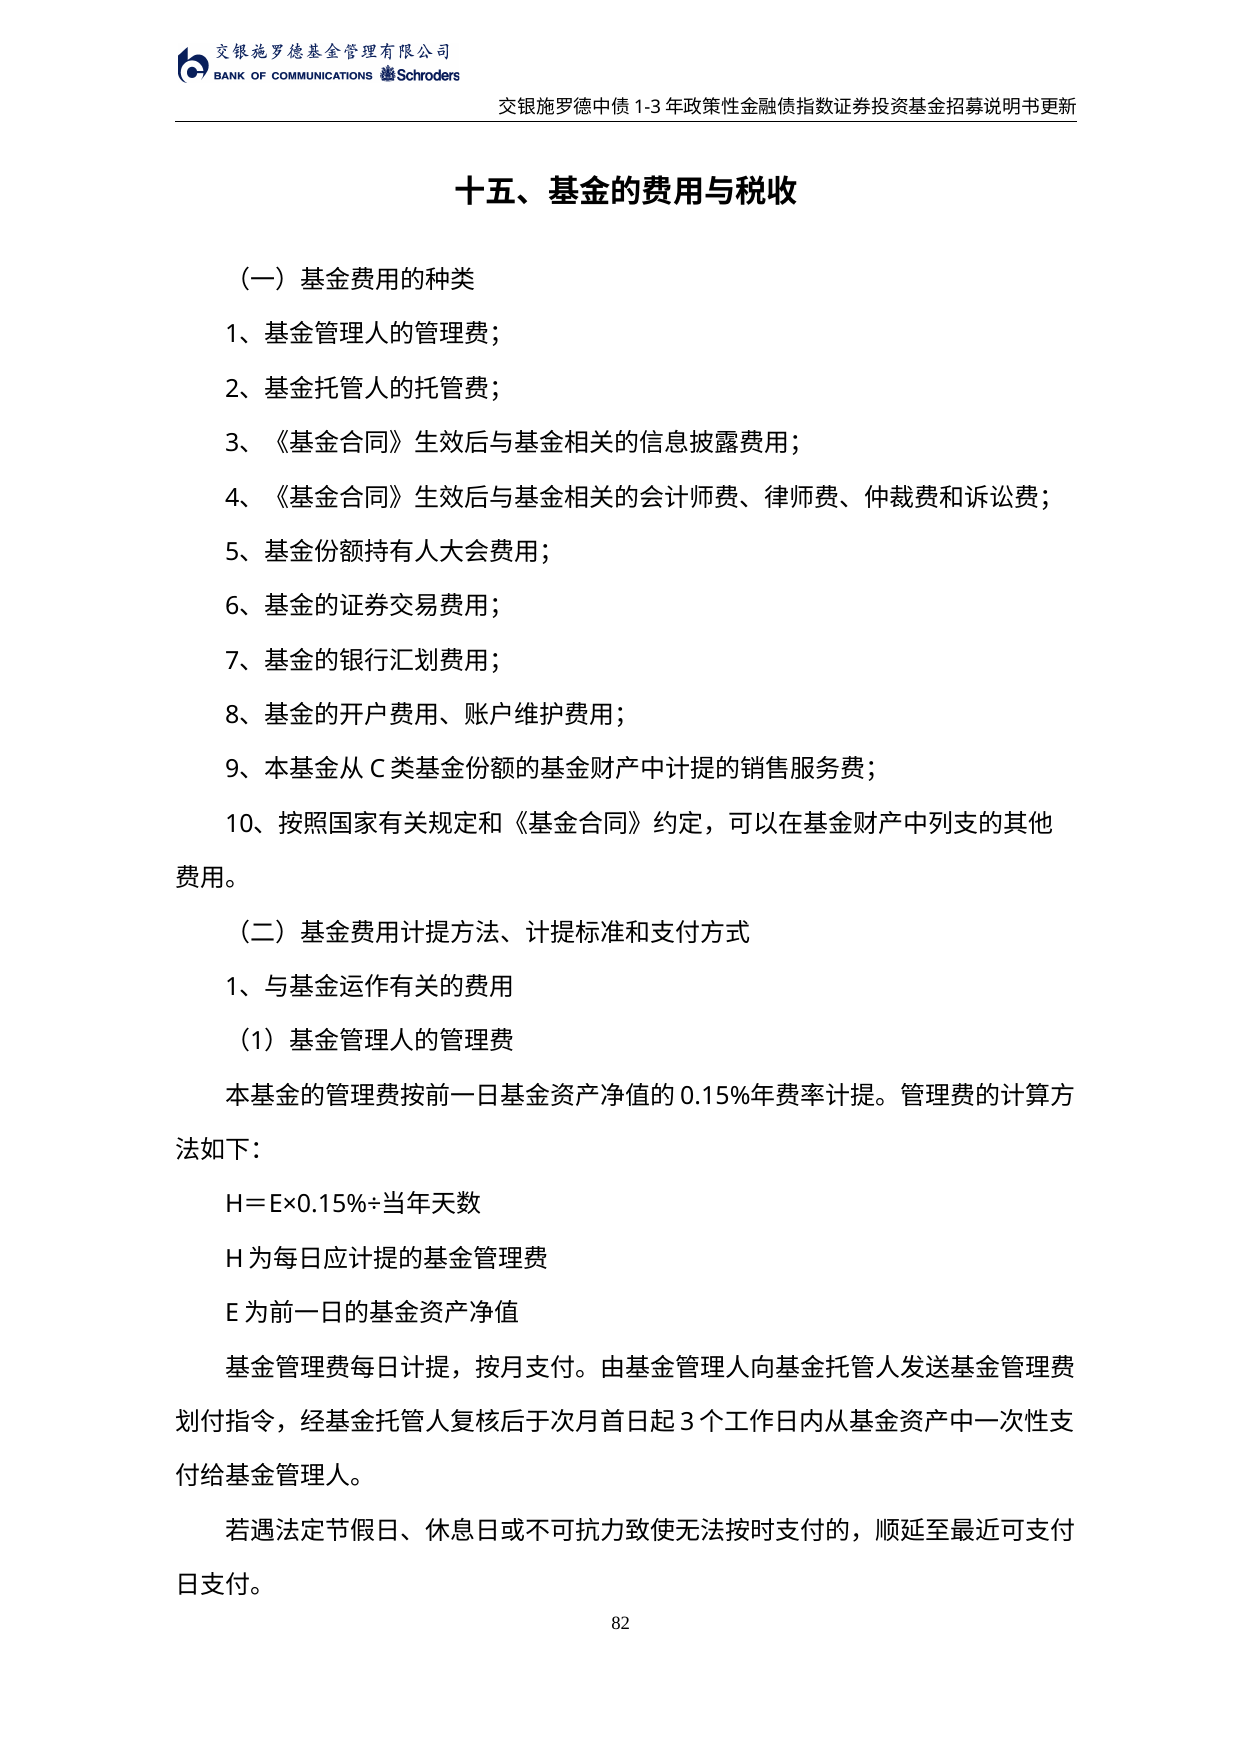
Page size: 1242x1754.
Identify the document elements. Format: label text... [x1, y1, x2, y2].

text H为每日应计提的基金管理费 [175, 1238, 1077, 1274]
text 基金管理费每日计提，按月支付。由基金管理人向基金托管人发送基金管理费划付指令，经基金托管人复核后于次月首日起3个工作日内从基金资产中一次性支付给基金管理人。 [175, 1347, 1077, 1492]
text E为前一日的基金资产净值 [175, 1293, 1077, 1329]
text 2、基金托管人的托管费； [175, 368, 1077, 404]
text 3、《基金合同》生效后与基金相关的信息披露费用； [175, 423, 1077, 459]
text 1、与基金运作有关的费用 [175, 966, 1077, 1003]
text 1、基金管理人的管理费； [175, 314, 1077, 350]
subtitle 十五、基金的费用与税收 [175, 167, 1077, 212]
text 若遇法定节假日、休息日或不可抗力致使无法按时支付的，顺延至最近可支付日支付。 [175, 1510, 1077, 1601]
text 4、《基金合同》生效后与基金相关的会计师费、律师费、仲裁费和诉讼费； [175, 477, 1077, 513]
text H＝E×0.15%÷当年天数 [175, 1184, 1077, 1220]
text 5、基金份额持有人大会费用； [175, 531, 1077, 568]
text （一）基金费用的种类 [175, 259, 1077, 296]
text （二）基金费用计提方法、计提标准和支付方式 [175, 912, 1077, 948]
text 9、本基金从C类基金份额的基金财产中计提的销售服务费； [175, 749, 1077, 785]
text 8、基金的开户费用、账户维护费用； [175, 694, 1077, 731]
text 本基金的管理费按前一日基金资产净值的0.15%年费率计提。管理费的计算方法如下： [175, 1075, 1077, 1166]
text （1）基金管理人的管理费 [175, 1021, 1077, 1057]
text 10、按照国家有关规定和《基金合同》约定，可以在基金财产中列支的其他费用。 [175, 803, 1077, 894]
text 7、基金的银行汇划费用； [175, 640, 1077, 676]
text 6、基金的证券交易费用； [175, 586, 1077, 622]
picture [178, 43, 460, 83]
